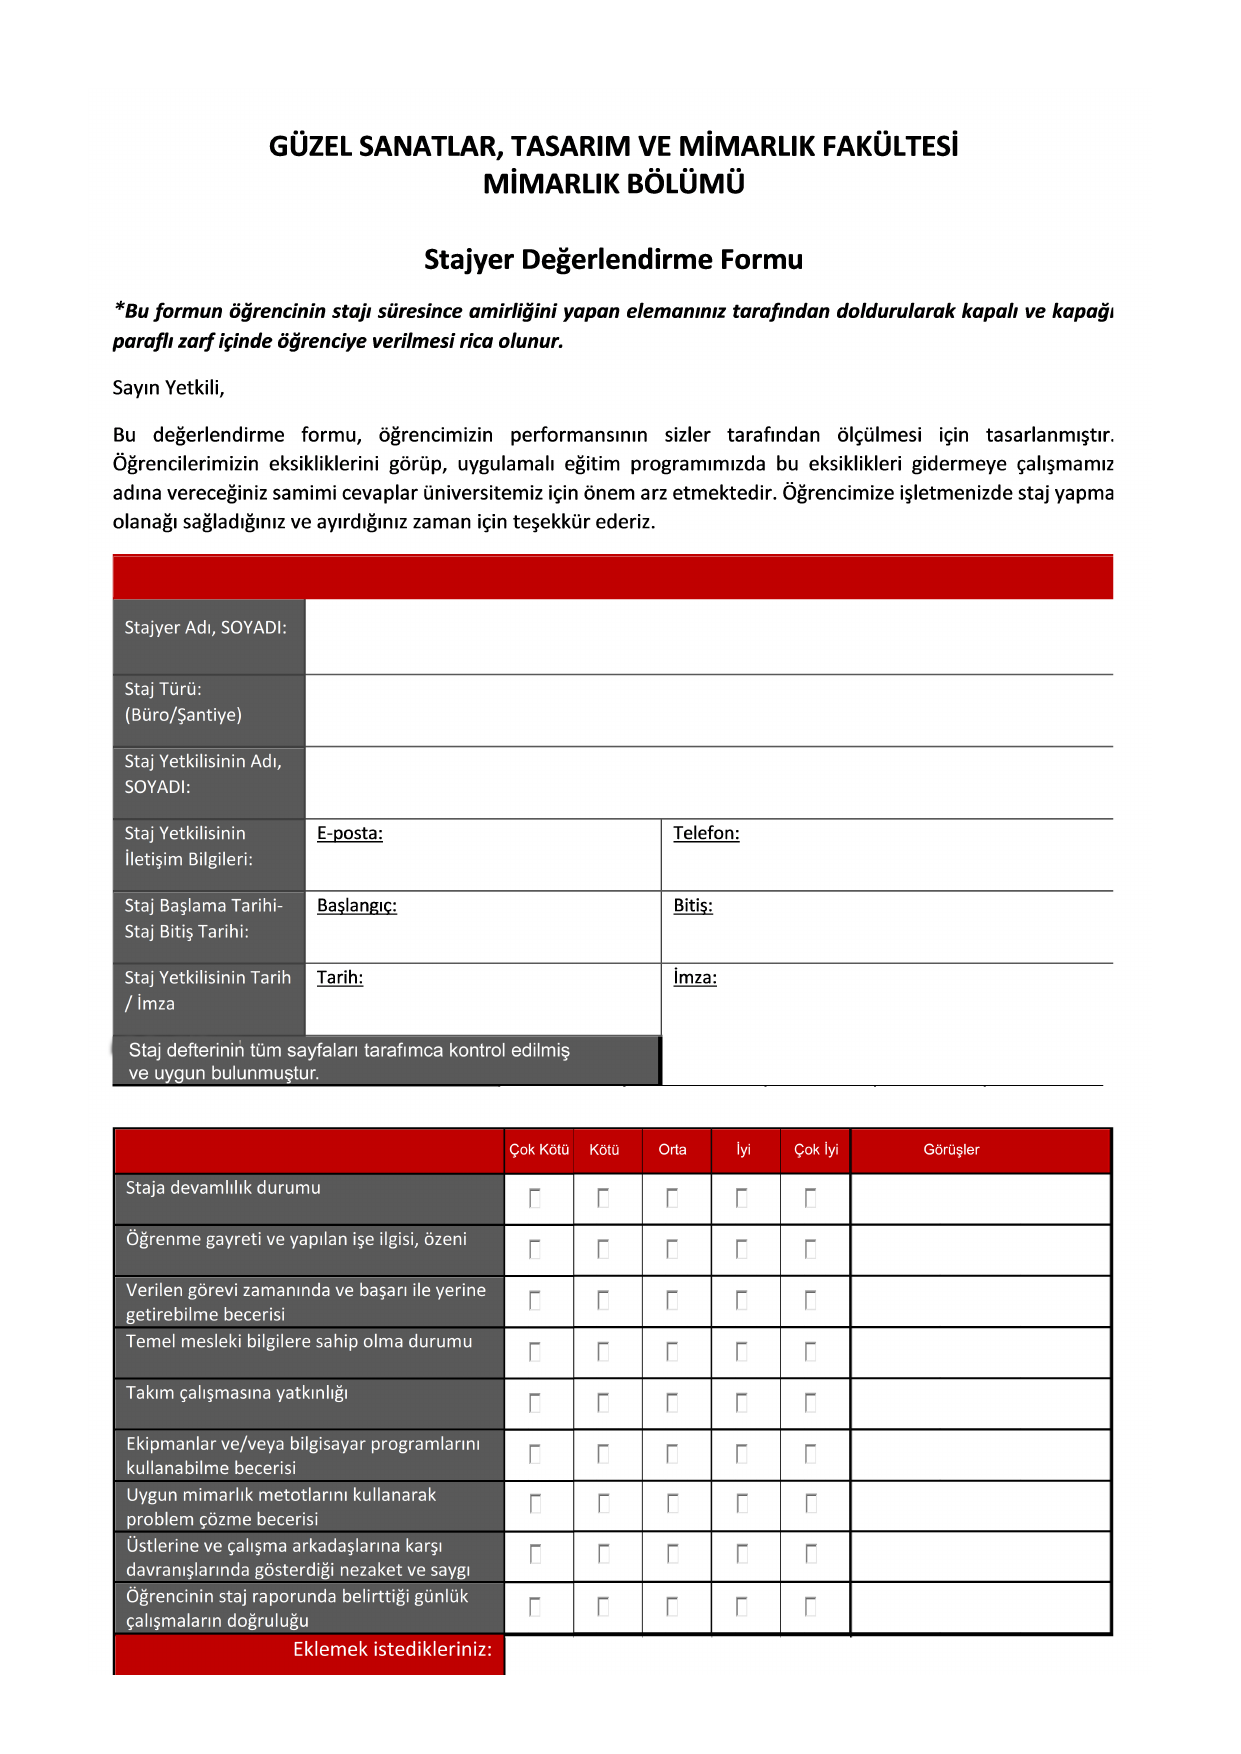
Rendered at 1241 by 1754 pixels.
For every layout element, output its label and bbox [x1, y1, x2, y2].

picture [88, 88, 1152, 1675]
